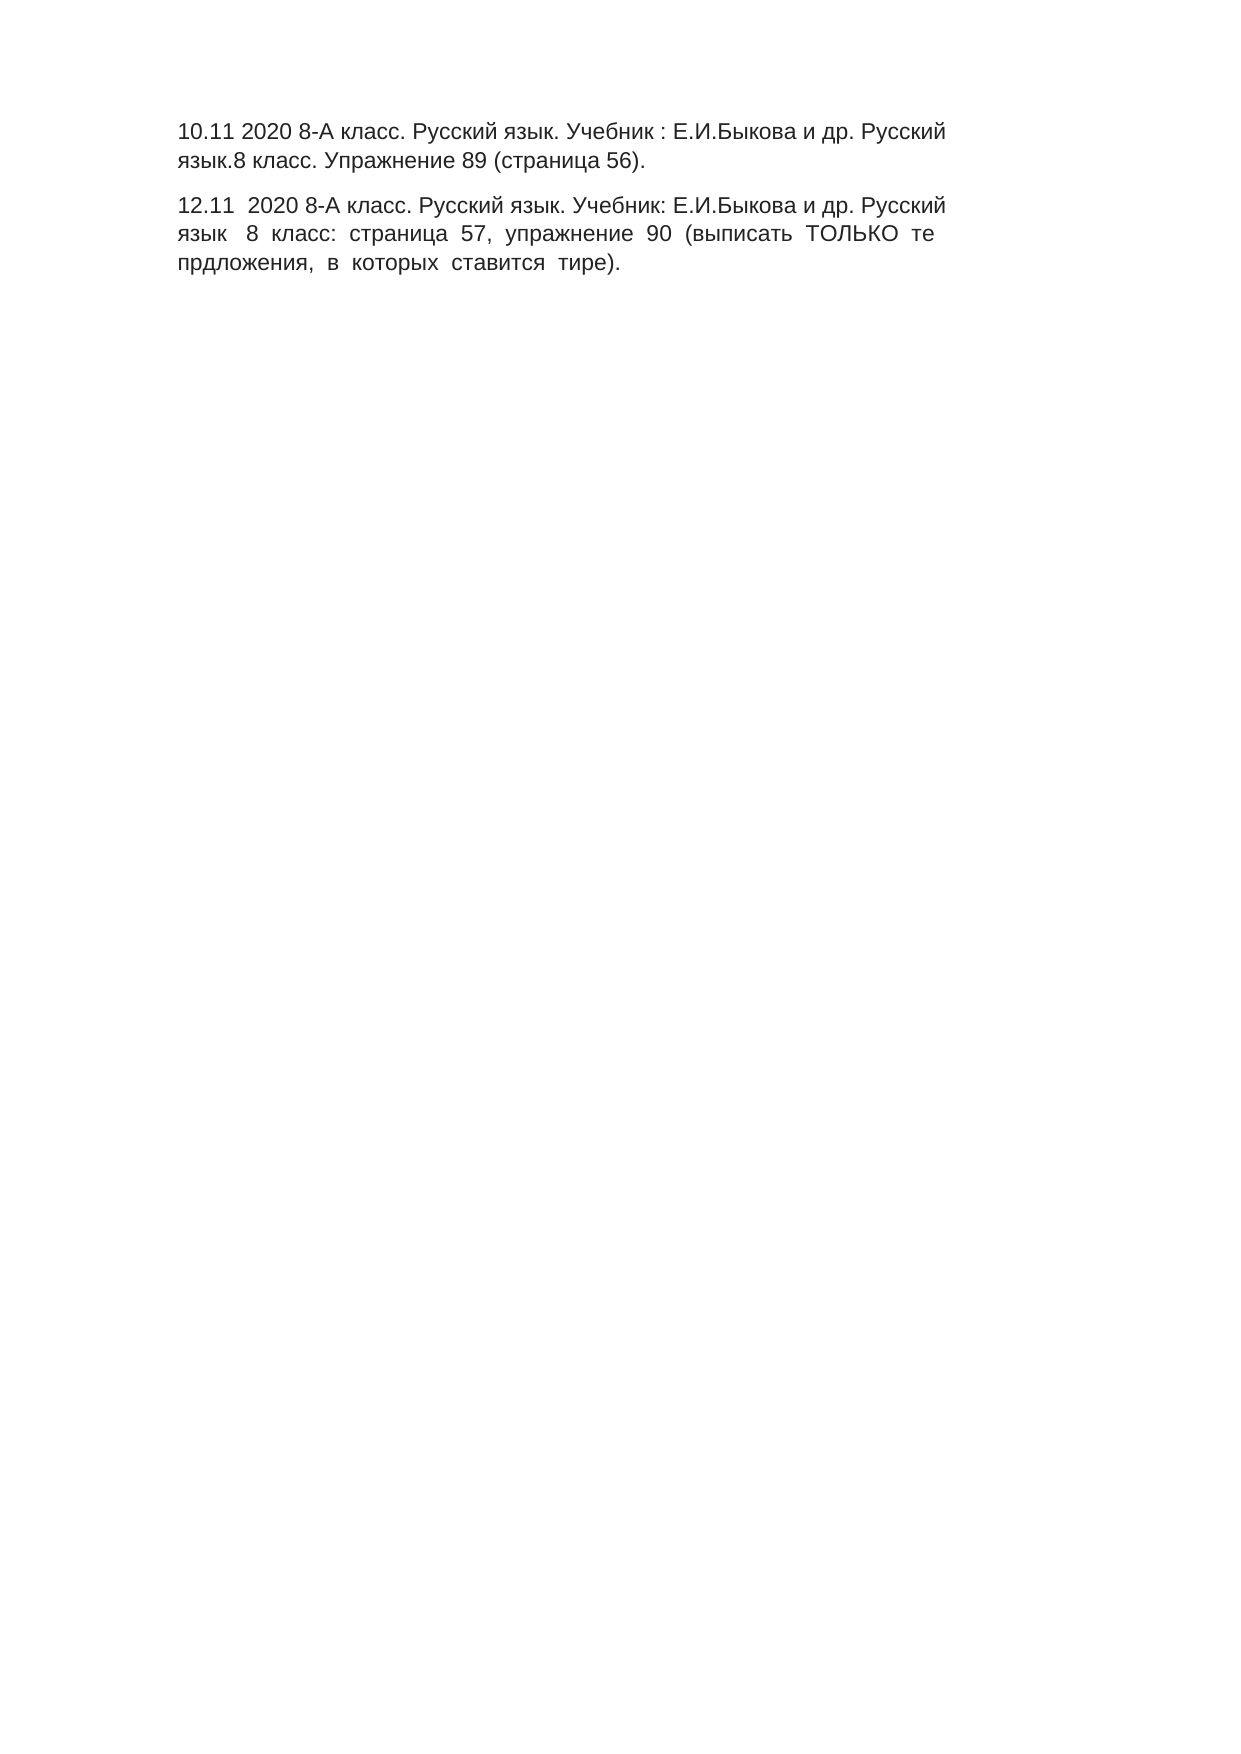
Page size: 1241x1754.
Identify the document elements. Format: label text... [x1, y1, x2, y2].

text 12.11 2020 8-А класс. Русский язык. Учебник: Е.И.Быкова и др. Русский язык 8 класс: страница 57, упражнение 90 (выписать ТОЛЬКО те прдложения, в которых ставится тире). [177, 192, 1152, 275]
text 10.11 2020 8-А класс. Русский язык. Учебник : Е.И.Быкова и др. Русский язык.8 класс. Упражнение 89 (страница 56). [177, 118, 1152, 173]
